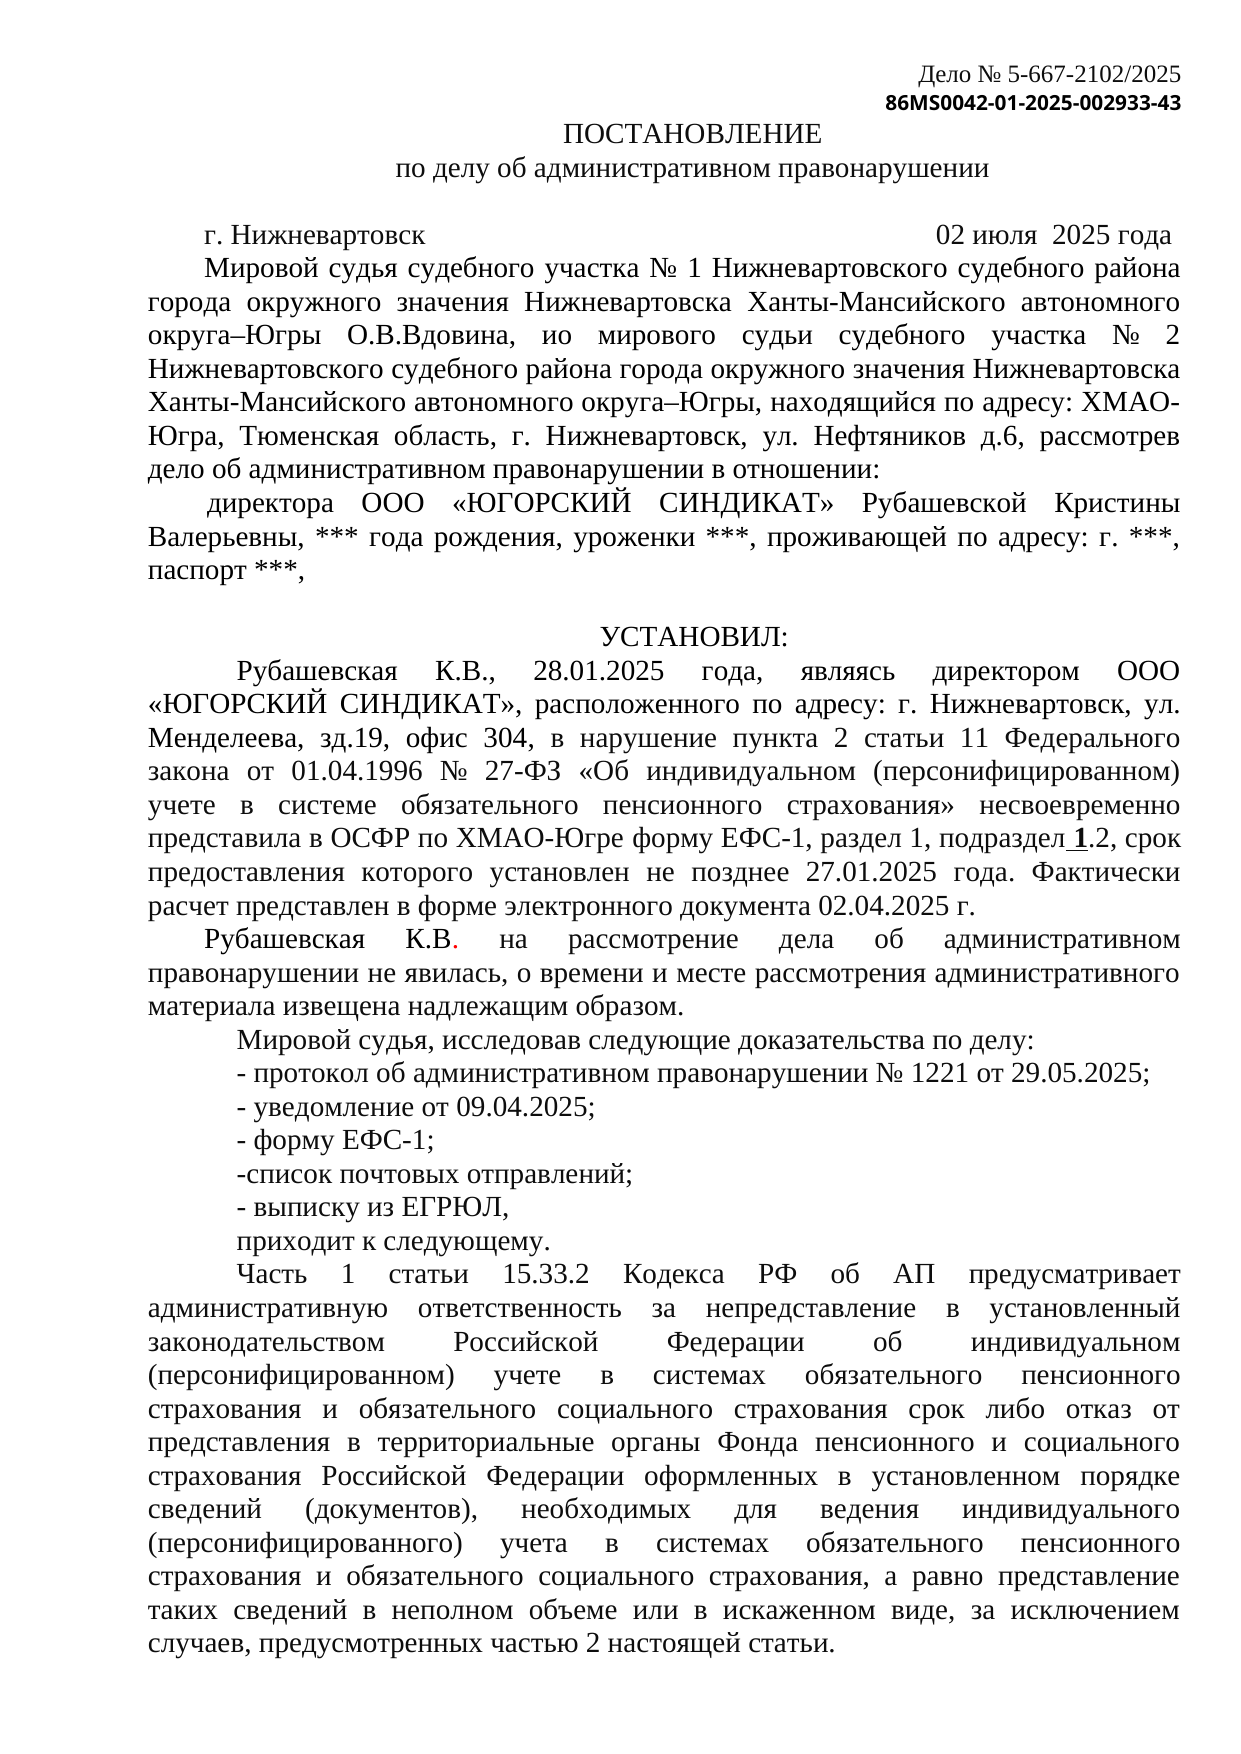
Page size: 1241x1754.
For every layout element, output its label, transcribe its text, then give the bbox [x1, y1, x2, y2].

text УСТАНОВИЛ: [148, 619, 1181, 653]
text -список почтовых отправлений; [148, 1156, 1181, 1189]
text директора ООО «ЮГОРСКИЙ СИНДИКАТ» Рубашевской Кристины Валерьевны, *** года рождения, уроженки ***, проживающей по адресу: г. ***, паспорт ***, [148, 485, 1181, 586]
text ПОСТАНОВЛЕНИЕ [148, 116, 1181, 150]
text Мировой судья, исследовав следующие доказательства по делу: [148, 1022, 1181, 1055]
text Рубашевская К.В., 28.01.2025 года, являясь директором ООО «ЮГОРСКИЙ СИНДИКАТ», расположенного по адресу: г. Нижневартовск, ул. Менделеева, зд.19, офис 304, в нарушение пункта 2 статьи 11 Федерального закона от 01.04.1996 № 27-ФЗ «Об индивидуальном (персонифицированном) учете в системе обязательного пенсионного страхования» несвоевременно представила в ОСФР по ХМАО-Югре форму ЕФС-1, раздел 1, подраздел 1.2, срок предоставления которого установлен не позднее 27.01.2025 года. Фактически расчет представлен в форме электронного документа 02.04.2025 г. [148, 653, 1181, 921]
text Дело № 5-667-2102/2025 [148, 59, 1181, 88]
text Часть 1 статьи 15.33.2 Кодекса РФ об АП предусматривает административную ответственность за непредставление в установленный законодательством Российской Федерации об индивидуальном (персонифицированном) учете в системах обязательного пенсионного страхования и обязательного социального страхования срок либо отказ от представления в территориальные органы Фонда пенсионного и социального страхования Российской Федерации оформленных в установленном порядке сведений (документов), необходимых для ведения индивидуального (персонифицированного) учета в системах обязательного пенсионного страхования и обязательного социального страхования, а равно представление таких сведений в неполном объеме или в искаженном виде, за исключением случаев, предусмотренных частью 2 настоящей статьи. [148, 1257, 1181, 1659]
text Рубашевская К.В. на рассмотрение дела об административном правонарушении не явилась, о времени и месте рассмотрения административного материала извещена надлежащим образом. [148, 921, 1181, 1022]
text приходит к следующему. [148, 1223, 1181, 1257]
text Мировой судья судебного участка № 1 Нижневартовского судебного района города окружного значения Нижневартовска Ханты-Мансийского автономного округа–Югры О.В.Вдовина, ио мирового судьи судебного участка № 2 Нижневартовского судебного района города окружного значения Нижневартовска Ханты-Мансийского автономного округа–Югры, находящийся по адресу: ХМАО-Югра, Тюменская область, г. Нижневартовск, ул. Нефтяников д.6, рассмотрев дело об административном правонарушении в отношении: [148, 250, 1181, 485]
text по делу об административном правонарушении [148, 150, 1181, 183]
text - протокол об административном правонарушении № 1221 от 29.05.2025; [148, 1055, 1181, 1089]
text г. Нижневартовск 02 июля 2025 года [148, 217, 1181, 250]
text - уведомление от 09.04.2025; [148, 1089, 1181, 1122]
text 86MS0042-01-2025-002933-43 [148, 88, 1181, 116]
text - форму ЕФС-1; [148, 1122, 1181, 1156]
text - выписку из ЕГРЮЛ, [148, 1189, 1181, 1223]
